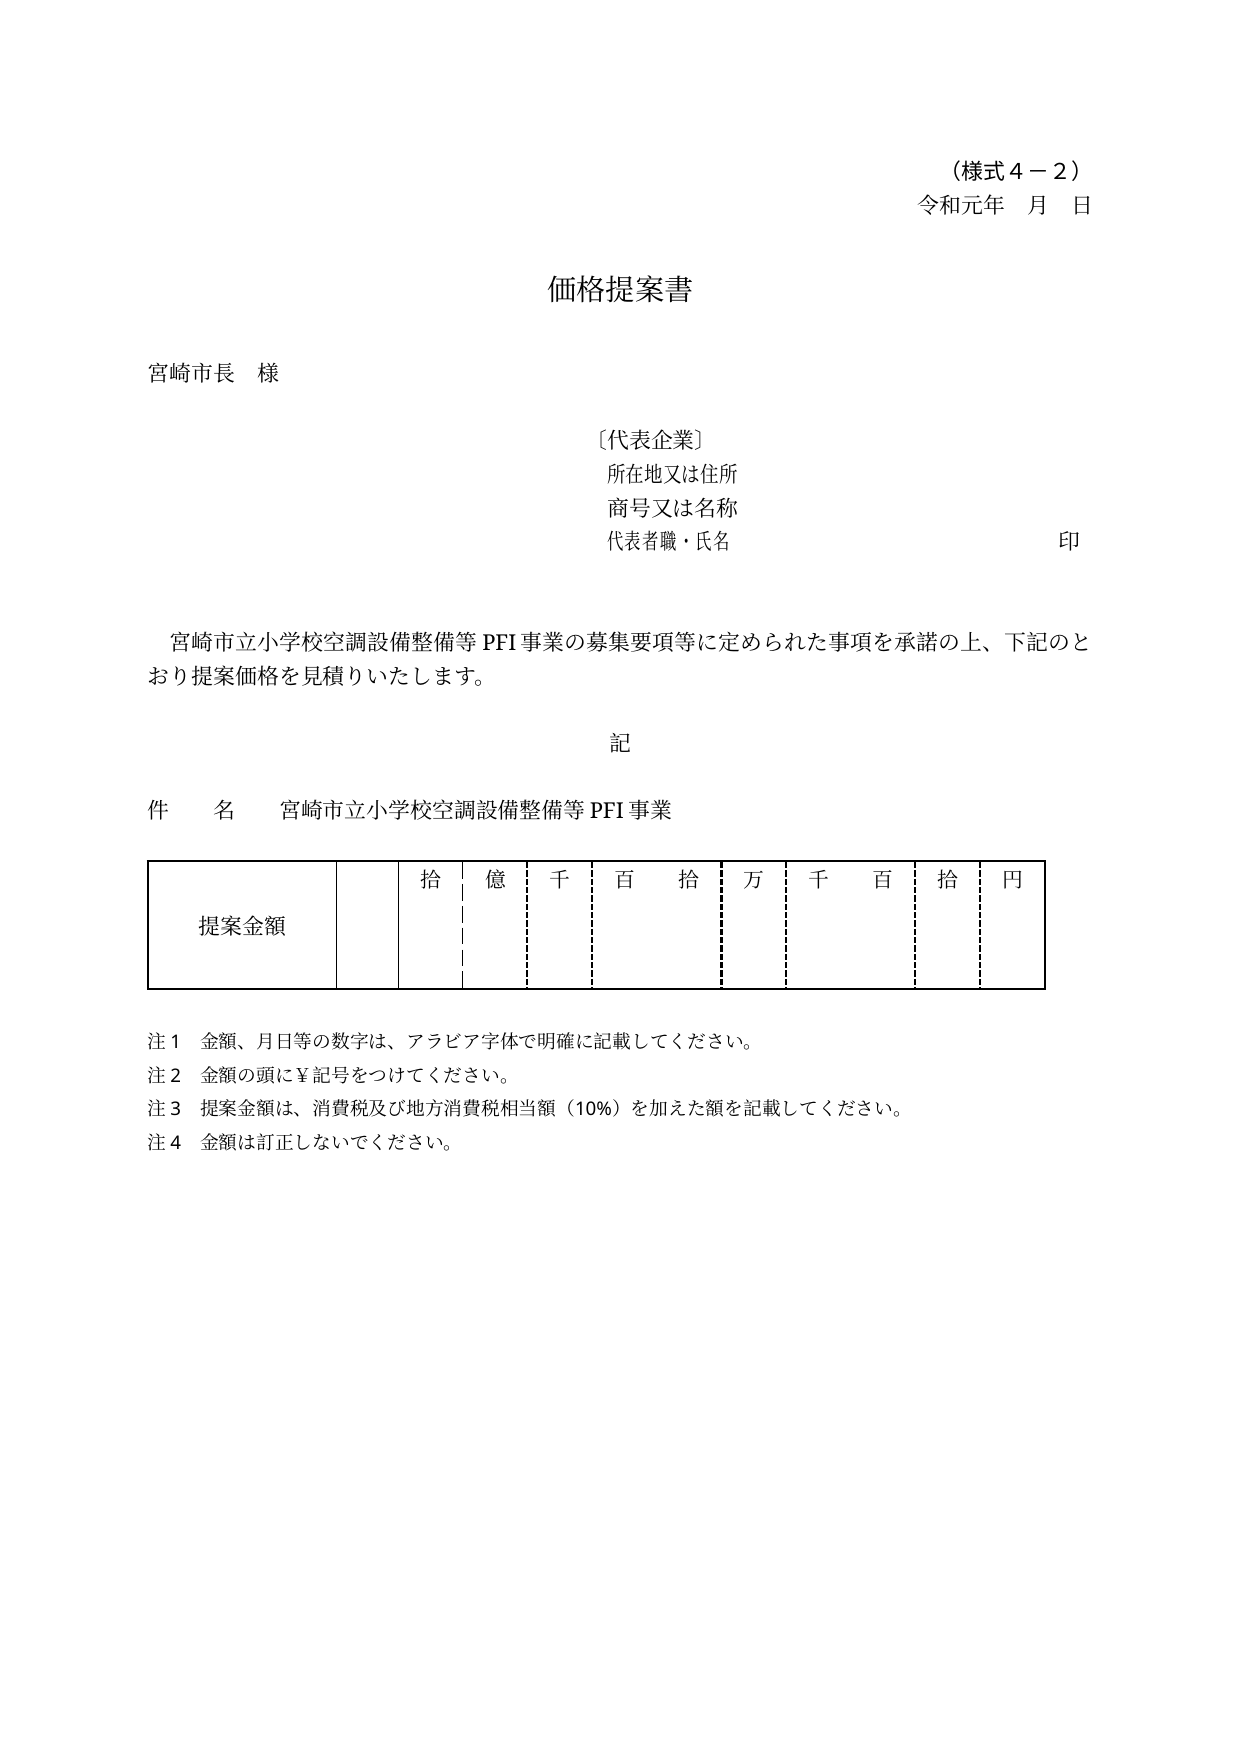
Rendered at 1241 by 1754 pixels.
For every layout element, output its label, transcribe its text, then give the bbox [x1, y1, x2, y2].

text 商号又は名称 [607, 490, 1092, 523]
table_header 千 [786, 862, 851, 896]
table_cell [851, 896, 915, 988]
table_header 拾 [657, 862, 721, 896]
table_cell [980, 896, 1044, 988]
table_header 百 [851, 862, 915, 896]
text 記 [148, 725, 1092, 759]
text 注2 金額の頭に￥記号をつけてください。 [148, 1057, 1092, 1091]
text 注4 金額は訂正しないでください。 [148, 1124, 1092, 1158]
table_cell [463, 896, 527, 988]
table_header 万 [721, 862, 786, 896]
text 宮崎市長 様 [148, 355, 1092, 389]
table_header 提案金額 [149, 862, 336, 988]
table_cell [915, 896, 980, 988]
text 所在地又は住所 [607, 456, 1092, 490]
text 宮崎市立小学校空調設備整備等PFI事業の募集要項等に定められた事項を承諾の上、下記のとおり提案価格を見積りいたします。 [148, 624, 1092, 692]
table_header 億 [463, 862, 527, 896]
table_header 千 [527, 862, 592, 896]
table_cell [399, 896, 463, 988]
table_cell [592, 896, 657, 988]
table_cell [527, 896, 592, 988]
table_header 拾 [399, 862, 463, 896]
text 件 名 宮崎市立小学校空調設備整備等PFI事業 [148, 793, 1092, 826]
text 令和元年 月 日 [148, 187, 1092, 221]
table_header 百 [592, 862, 657, 896]
text 注1 金額、月日等の数字は、アラビア字体で明確に記載してください。 [148, 1024, 1092, 1057]
text 注3 提案金額は、消費税及び地方消費税相当額（10%）を加えた額を記載してください。 [148, 1091, 1092, 1124]
table_header [337, 862, 398, 896]
table_cell [657, 896, 721, 988]
table_cell [721, 896, 786, 988]
text 〔代表企業〕 [148, 422, 1092, 456]
text 価格提案書 [148, 254, 1092, 322]
table_cell [786, 896, 851, 988]
table_cell [337, 896, 398, 988]
table_header 円 [980, 862, 1044, 896]
text （様式４－２） [148, 153, 1092, 187]
text 代表者職・氏名 印 [607, 523, 1092, 557]
table_header 拾 [915, 862, 980, 896]
